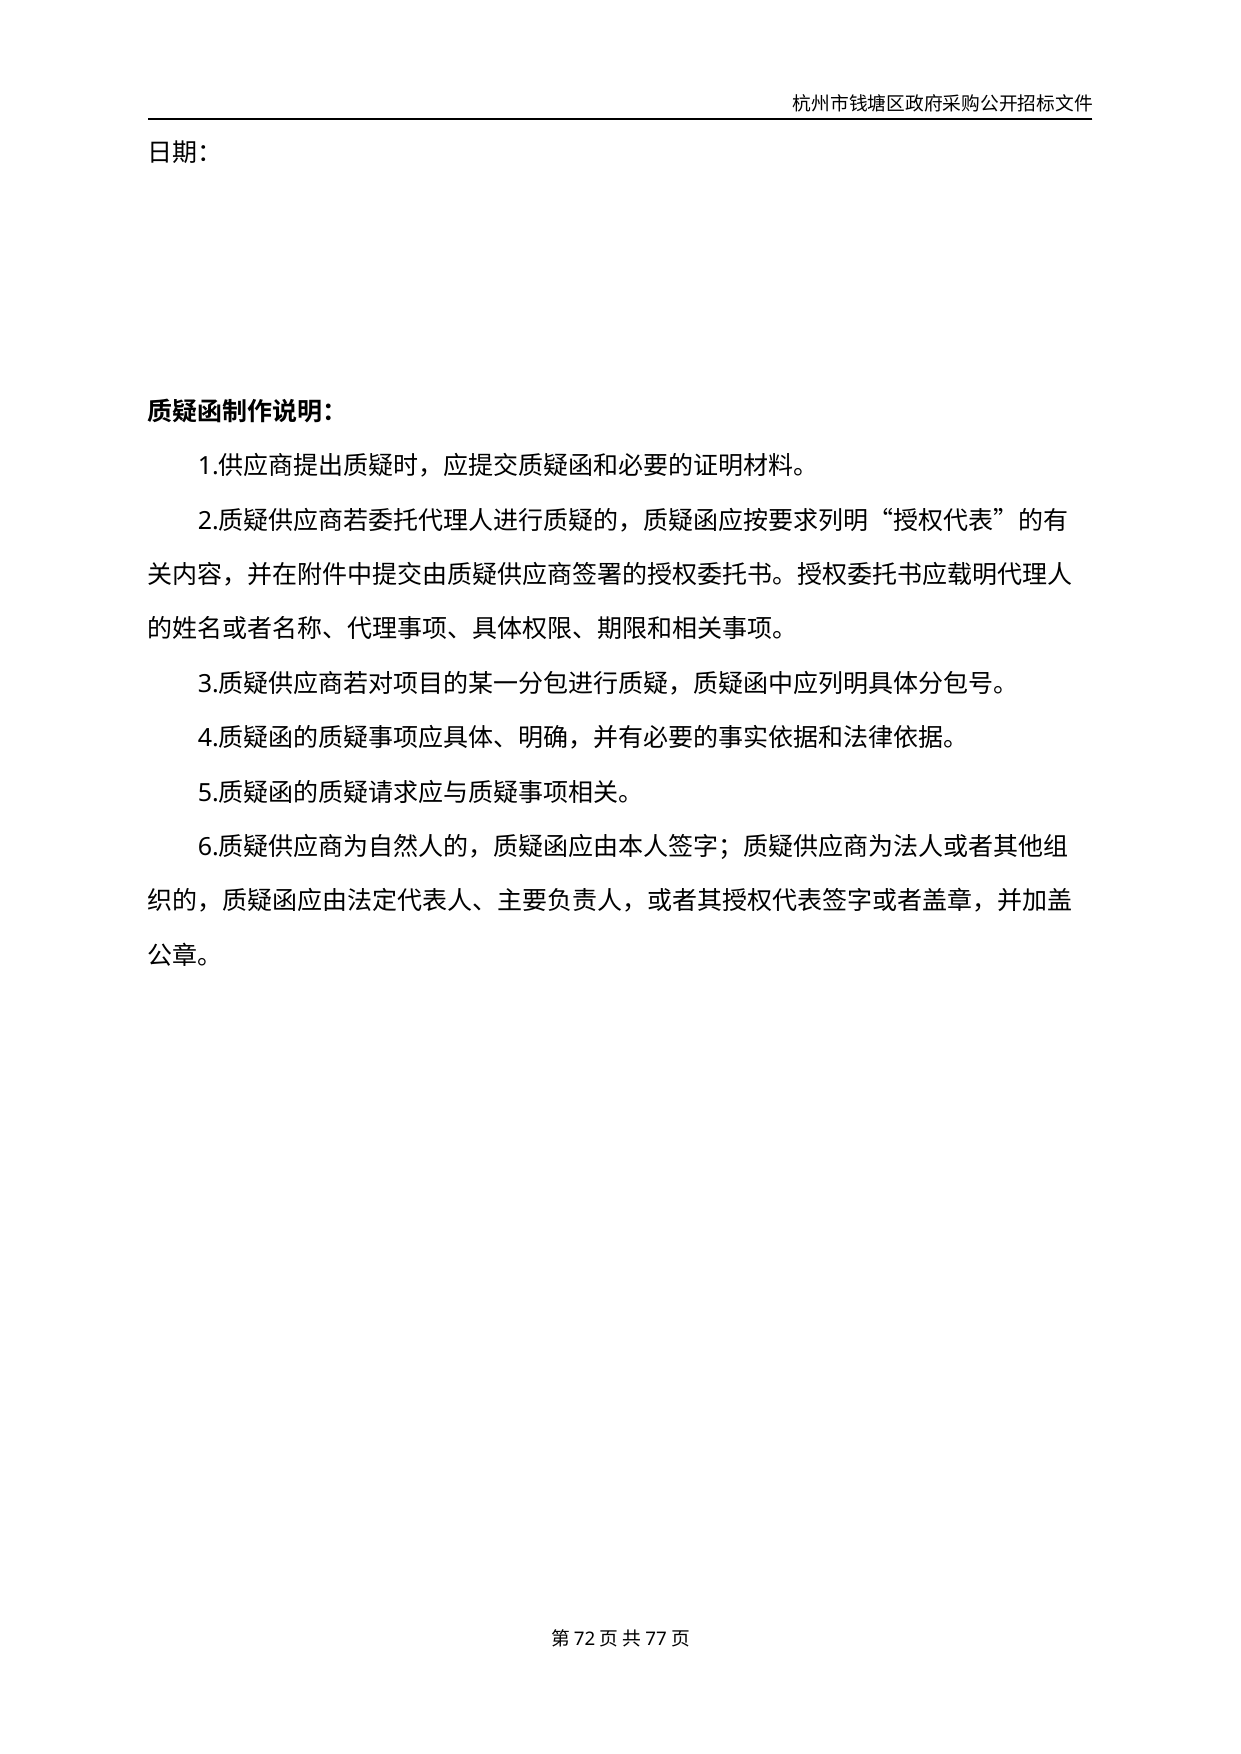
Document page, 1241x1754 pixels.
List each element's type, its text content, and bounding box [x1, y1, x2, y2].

text 日期： [148, 133, 1092, 169]
text 4.质疑函的质疑事项应具体、明确，并有必要的事实依据和法律依据。 [148, 718, 1092, 754]
text 3.质疑供应商若对项目的某一分包进行质疑，质疑函中应列明具体分包号。 [148, 663, 1092, 699]
text 质疑函制作说明： [148, 391, 1092, 428]
text 2.质疑供应商若委托代理人进行质疑的，质疑函应按要求列明“授权代表”的有关内容，并在附件中提交由质疑供应商签署的授权委托书。授权委托书应载明代理人的姓名或者名称、代理事项、具体权限、期限和相关事项。 [148, 500, 1092, 645]
text 5.质疑函的质疑请求应与质疑事项相关。 [148, 772, 1092, 808]
text 6.质疑供应商为自然人的，质疑函应由本人签字；质疑供应商为法人或者其他组织的，质疑函应由法定代表人、主要负责人，或者其授权代表签字或者盖章，并加盖公章。 [148, 826, 1092, 971]
text 1.供应商提出质疑时，应提交质疑函和必要的证明材料。 [148, 446, 1092, 482]
